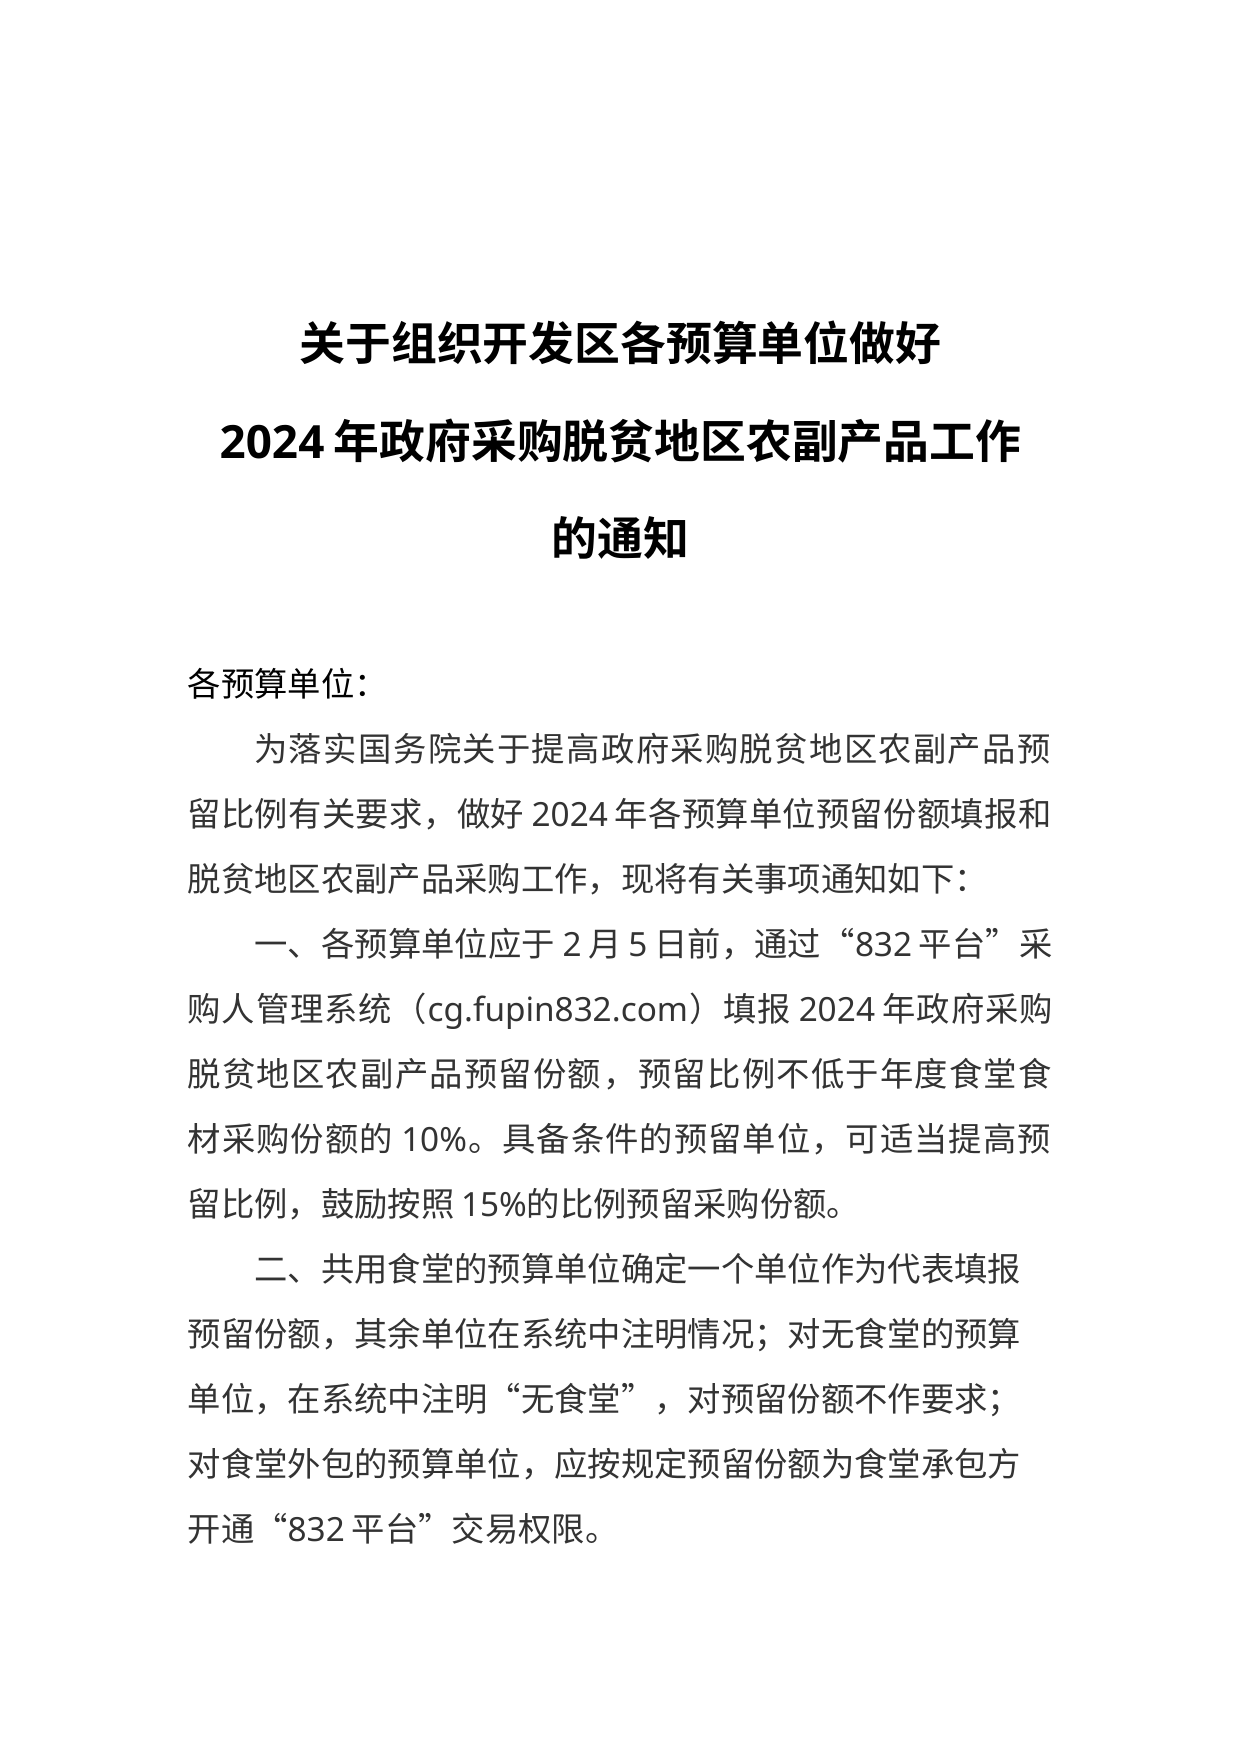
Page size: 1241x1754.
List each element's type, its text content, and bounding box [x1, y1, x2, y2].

list 二、共用食堂的预算单位确定一个单位作为代表填报预留份额，其余单位在系统中注明情况；对无食堂的预算单位，在系统中注明“无食堂”，对预留份额不作要求；对食堂外包的预算单位，应按规定预留份额为食堂承包方开通“832平台”交易权限。 [187, 1234, 1053, 1559]
text 为落实国务院关于提高政府采购脱贫地区农副产品预留比例有关要求，做好2024年各预算单位预留份额填报和脱贫地区农副产品采购工作，现将有关事项通知如下： [187, 714, 1053, 909]
text 2024年政府采购脱贫地区农副产品工作 [187, 389, 1053, 487]
text 关于组织开发区各预算单位做好 [187, 292, 1053, 389]
text 一、各预算单位应于2月5日前，通过“832平台”采购人管理系统（cg.fupin832.com）填报2024年政府采购脱贫地区农副产品预留份额，预留比例不低于年度食堂食材采购份额的10%。具备条件的预留单位，可适当提高预留比例，鼓励按照15%的比例预留采购份额。 [187, 909, 1053, 1234]
text 各预算单位： [187, 649, 1059, 714]
text 的通知 [187, 487, 1053, 584]
